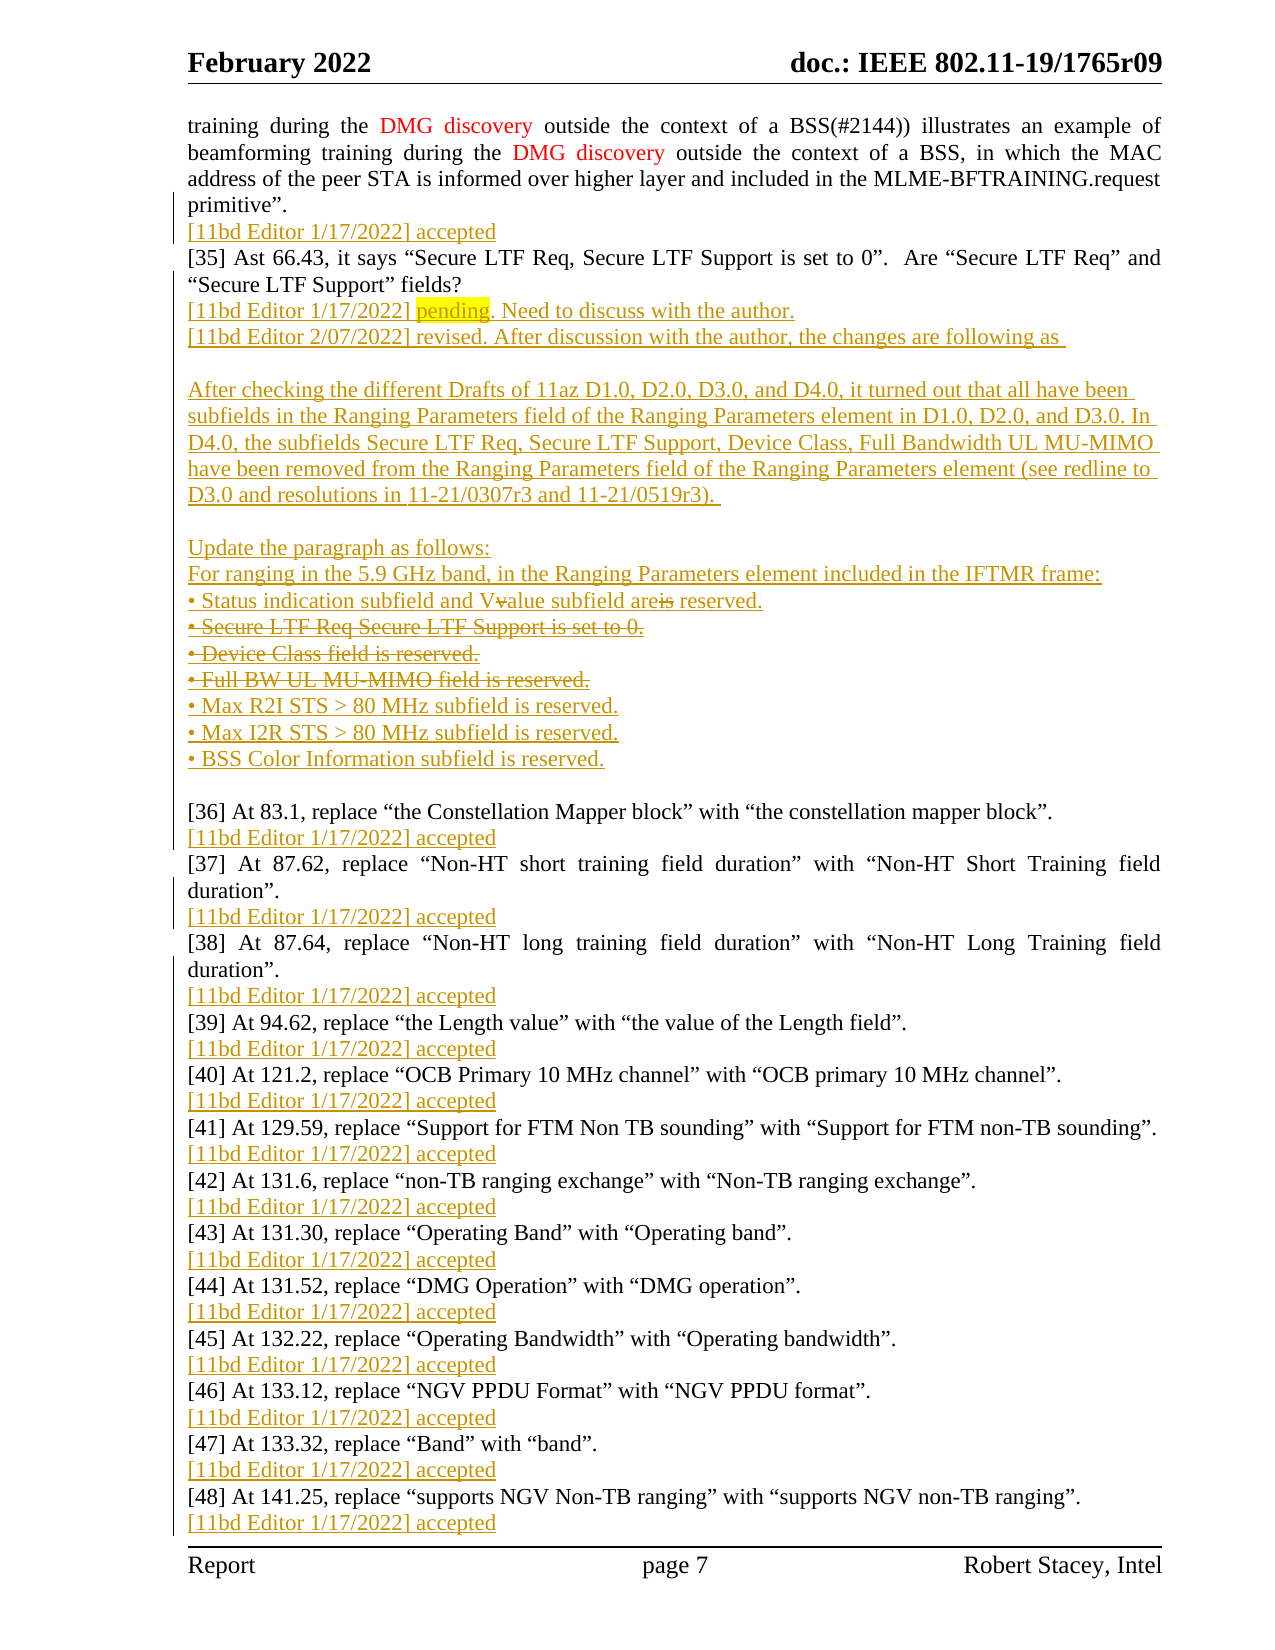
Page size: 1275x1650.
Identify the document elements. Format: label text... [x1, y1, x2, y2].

text [42] At 131.6, replace “non-TB ranging exchange” with “Non-TB ranging exchange”. [187, 1167, 1162, 1193]
text [45] At 132.22, replace “Operating Bandwidth” with “Operating bandwidth”. [187, 1325, 1162, 1351]
text [43] At 131.30, replace “Operating Band” with “Operating band”. [187, 1219, 1162, 1246]
text [48] At 141.25, replace “supports NGV Non-TB ranging” with “supports NGV non-TB ranging”. [187, 1483, 1162, 1509]
text [36] At 83.1, replace “the Constellation Mapper block” with “the constellation mapper block”. [187, 798, 1162, 824]
text [40] At 121.2, replace “OCB Primary 10 MHz channel” with “OCB primary 10 MHz channel”. [187, 1061, 1162, 1088]
text [44] At 131.52, replace “DMG Operation” with “DMG operation”. [187, 1272, 1162, 1298]
text [46] At 133.12, replace “NGV PPDU Format” with “NGV PPDU format”. [187, 1377, 1162, 1404]
text [37] At 87.62, replace “Non-HT short training field duration” with “Non-HT Short Training field duration”. [187, 850, 1162, 903]
text [35] Ast 66.43, it says “Secure LTF Req, Secure LTF Support is set to 0”. Are “Secure LTF Req” and “Secure LTF Support” fields? [187, 244, 1162, 297]
text [47] At 133.32, replace “Band” with “band”. [187, 1430, 1162, 1457]
text [41] At 129.59, replace “Support for FTM Non TB sounding” with “Support for FTM non-TB sounding”. [187, 1114, 1162, 1140]
text [38] At 87.64, replace “Non-HT long training field duration” with “Non-HT Long Training field duration”. [187, 929, 1162, 982]
text [39] At 94.62, replace “the Length value” with “the value of the Length field”. [187, 1008, 1162, 1035]
